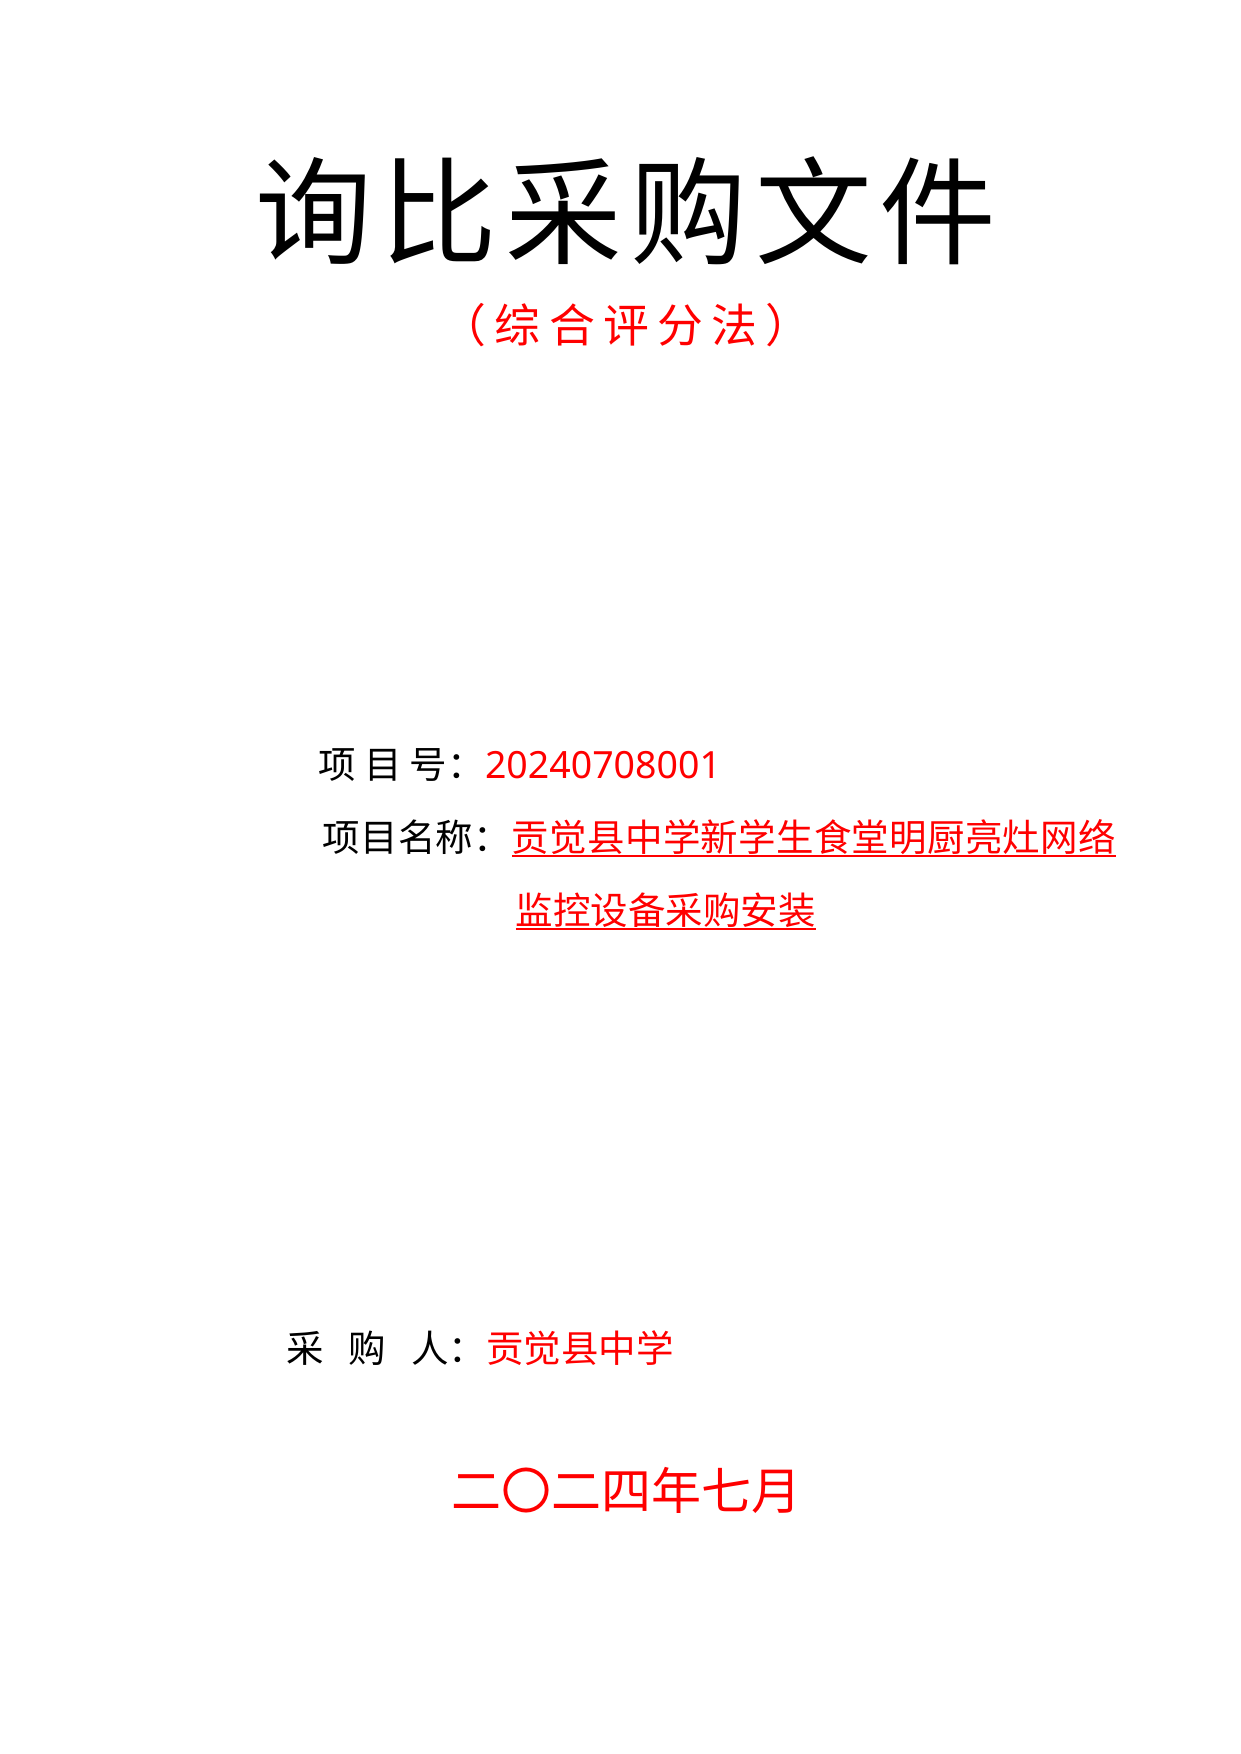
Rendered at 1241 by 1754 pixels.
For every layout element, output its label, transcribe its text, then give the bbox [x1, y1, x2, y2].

text 采 购 人：贡觉县中学 [136, 1304, 1116, 1377]
text 询比采购文件 [136, 121, 1116, 289]
text 项目名称：贡觉县中学新学生食堂明厨亮灶网络监控设备采购安装 [322, 793, 1116, 939]
text 二〇二四年七月 [136, 1449, 1116, 1524]
text （综合评分法） [136, 289, 1116, 356]
text 项 目 号：20240708001 [136, 720, 1116, 793]
